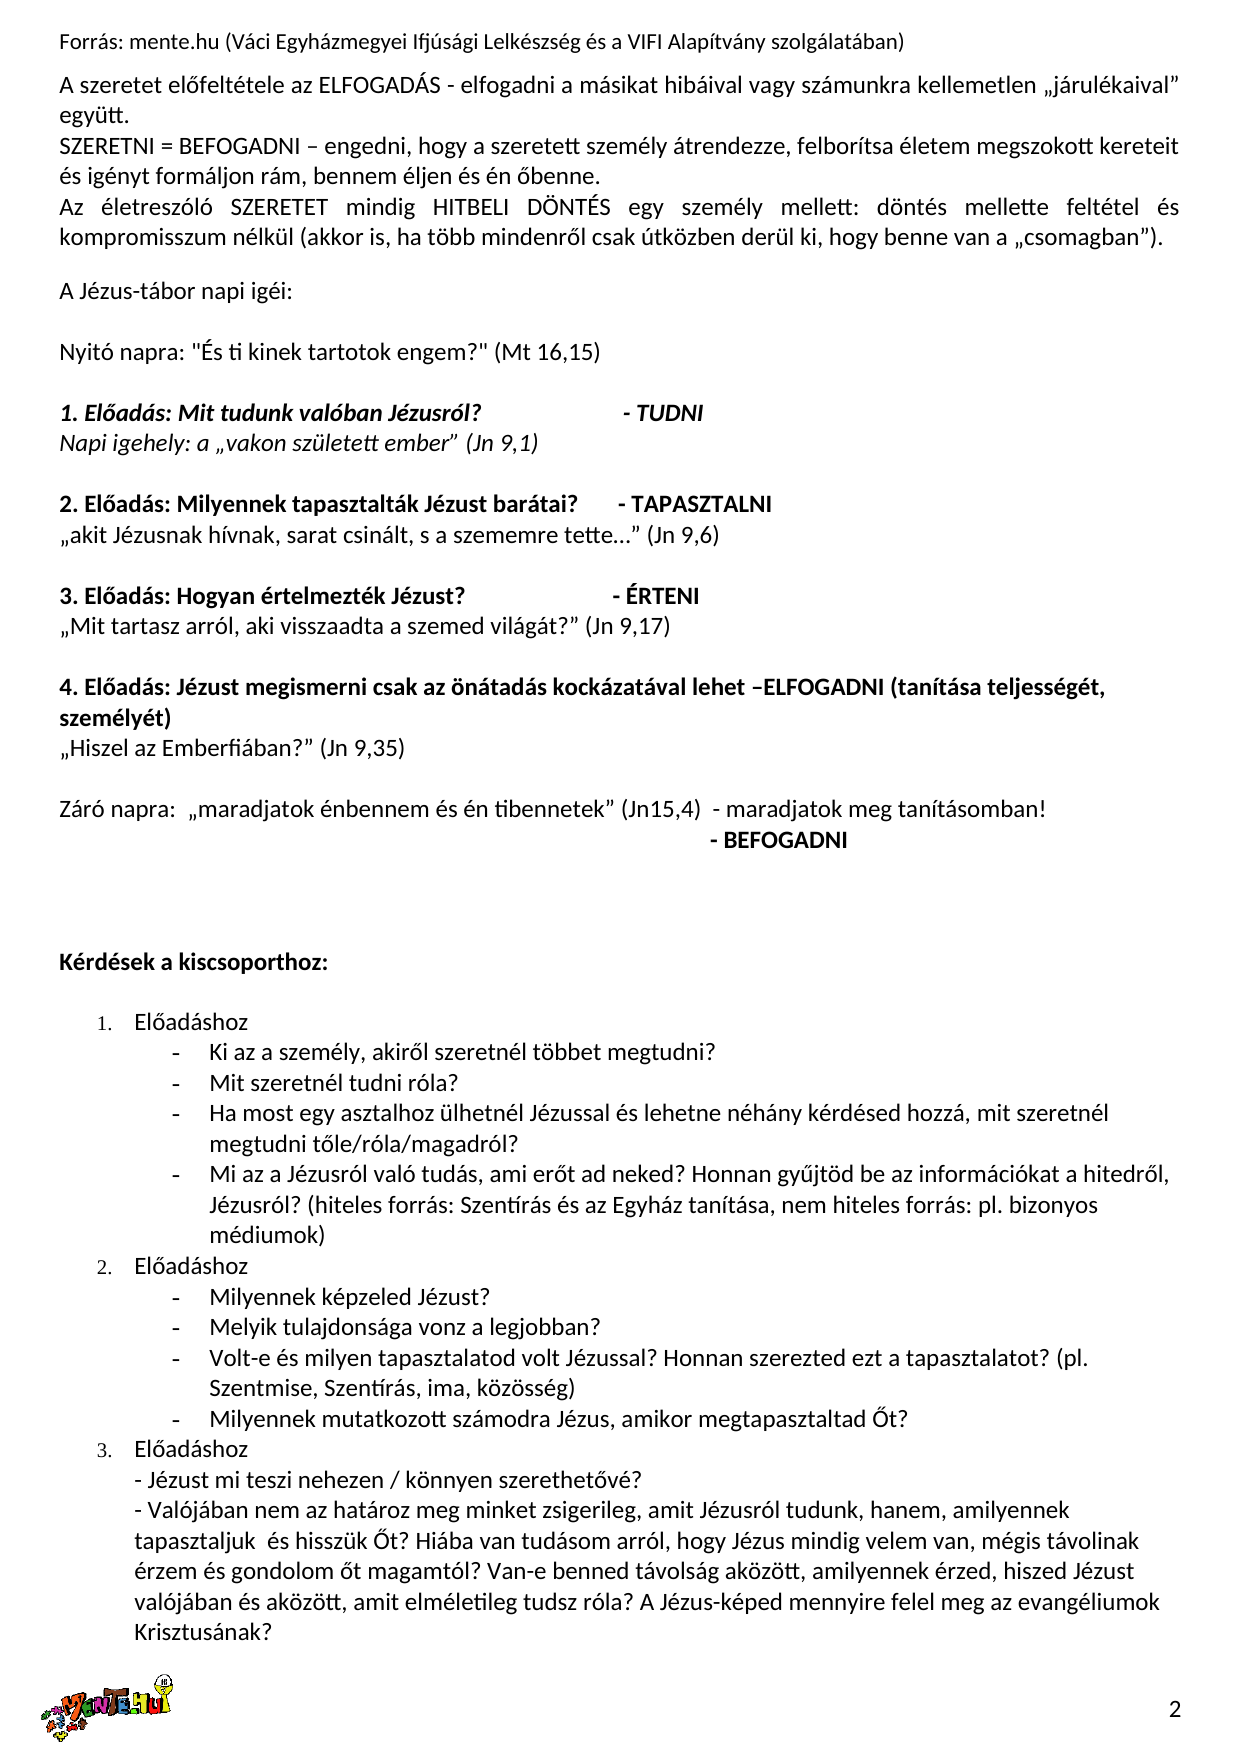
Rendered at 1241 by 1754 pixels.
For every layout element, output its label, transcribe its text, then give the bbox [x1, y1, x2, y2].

list Ha most egy asztalhoz ülhetnél Jézussal és lehetne néhány kérdésed hozzá, mit szeretnél megtudni tőle/róla/magadról? [172, 1097, 1181, 1158]
text „akit Jézusnak hívnak, sarat csinált, s a szememre tette…” (Jn 9,6) [59, 519, 1181, 549]
text SZERETNI = BEFOGADNI – engedni, hogy a szeretett személy átrendezze, felborítsa életem megszokott kereteit és igényt formáljon rám, bennem éljen és én őbenne. [59, 130, 1181, 191]
text Az életreszóló SZERETET mindig HITBELI DÖNTÉS egy személy mellett: döntés mellette feltétel és kompromisszum nélkül (akkor is, ha több mindenről csak útközben derül ki, hogy benne van a „csomagban”). [59, 191, 1181, 252]
text 1. Előadás: Mit tudunk valóban Jézusról? - TUDNI Napi igehely: a „vakon született ember” (Jn 9,1) [59, 397, 1181, 458]
list Volt-e és milyen tapasztalatod volt Jézussal? Honnan szerezted ezt a tapasztalatot? (pl. Szentmise, Szentírás, ima, közösség) [172, 1342, 1181, 1403]
text „Mit tartasz arról, aki visszaadta a szemed világát?” (Jn 9,17) [59, 611, 1181, 641]
list Milyennek mutatkozott számodra Jézus, amikor megtapasztaltad Őt? [172, 1403, 1181, 1433]
text A szeretet előfeltétele az ELFOGADÁS - elfogadni a másikat hibáival vagy számunkra kellemetlen „járulékaival” együtt. [59, 69, 1181, 130]
list Melyik tulajdonsága vonz a legjobban? [172, 1311, 1181, 1342]
text Nyitó napra: "És ti kinek tartotok engem?" (Mt 16,15) [59, 336, 1181, 366]
text - BEFOGADNI [59, 824, 1181, 855]
text Kérdések a kiscsoporthoz: [59, 946, 1181, 977]
list Mit szeretnél tudni róla? [172, 1067, 1181, 1097]
list Ki az a személy, akiről szeretnél többet megtudni? [172, 1036, 1181, 1067]
list Előadáshoz [97, 1006, 1181, 1036]
list Előadáshoz [97, 1250, 1181, 1281]
list Előadáshoz [97, 1433, 1181, 1464]
list Mi az a Jézusról való tudás, ami erőt ad neked? Honnan gyűjtöd be az információkat a hitedről, Jézusról? (hiteles forrás: Szentírás és az Egyház tanítása, nem hiteles forrás: pl. bizonyos médiumok) [172, 1158, 1181, 1250]
text 2. Előadás: Milyennek tapasztalták Jézust barátai? - TAPASZTALNI [59, 488, 1181, 519]
list - Jézust mi teszi nehezen / könnyen szerethetővé? [134, 1464, 1181, 1494]
text Záró napra: „maradjatok énbennem és én tibennetek” (Jn15,4) - maradjatok meg tanításomban! [59, 794, 1181, 824]
text 4. Előadás: Jézust megismerni csak az önátadás kockázatával lehet –ELFOGADNI (tanítása teljességét, személyét) [59, 672, 1181, 733]
list Milyennek képzeled Jézust? [172, 1281, 1181, 1311]
text „Hiszel az Emberfiában?” (Jn 9,35) [59, 733, 1181, 763]
text 3. Előadás: Hogyan értelmezték Jézust? - ÉRTENI [59, 580, 1181, 611]
picture [39, 1665, 178, 1744]
text A Jézus-tábor napi igéi: [59, 275, 1181, 305]
list - Valójában nem az határoz meg minket zsigerileg, amit Jézusról tudunk, hanem, amilyennek tapasztaljuk és hisszük Őt? Hiába van tudásom arról, hogy Jézus mindig velem van, mégis távolinak érzem és gondolom őt magamtól? Van-e benned távolság aközött, amilyennek érzed, hiszed Jézust valójában és aközött, amit elméletileg tudsz róla? A Jézus-képed mennyire felel meg az evangéliumok Krisztusának? [134, 1494, 1181, 1647]
